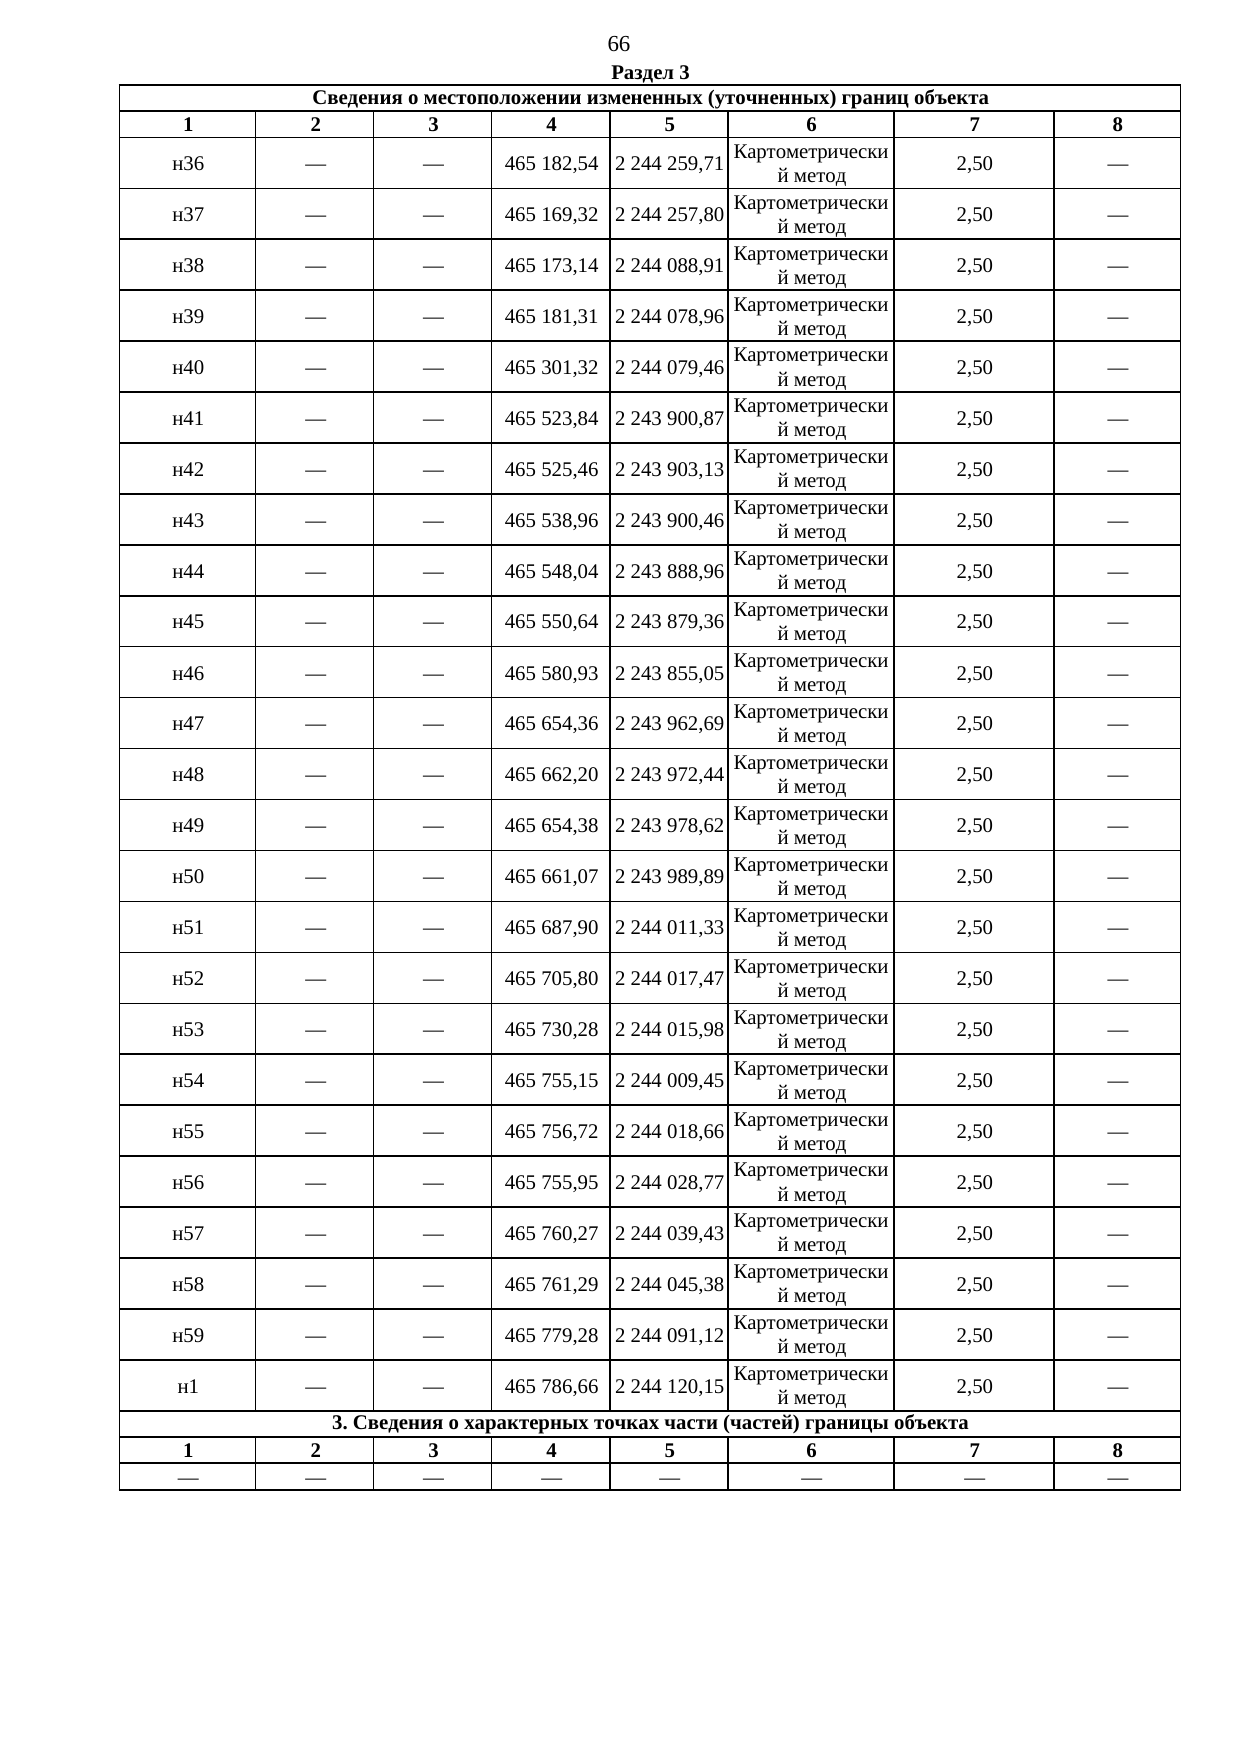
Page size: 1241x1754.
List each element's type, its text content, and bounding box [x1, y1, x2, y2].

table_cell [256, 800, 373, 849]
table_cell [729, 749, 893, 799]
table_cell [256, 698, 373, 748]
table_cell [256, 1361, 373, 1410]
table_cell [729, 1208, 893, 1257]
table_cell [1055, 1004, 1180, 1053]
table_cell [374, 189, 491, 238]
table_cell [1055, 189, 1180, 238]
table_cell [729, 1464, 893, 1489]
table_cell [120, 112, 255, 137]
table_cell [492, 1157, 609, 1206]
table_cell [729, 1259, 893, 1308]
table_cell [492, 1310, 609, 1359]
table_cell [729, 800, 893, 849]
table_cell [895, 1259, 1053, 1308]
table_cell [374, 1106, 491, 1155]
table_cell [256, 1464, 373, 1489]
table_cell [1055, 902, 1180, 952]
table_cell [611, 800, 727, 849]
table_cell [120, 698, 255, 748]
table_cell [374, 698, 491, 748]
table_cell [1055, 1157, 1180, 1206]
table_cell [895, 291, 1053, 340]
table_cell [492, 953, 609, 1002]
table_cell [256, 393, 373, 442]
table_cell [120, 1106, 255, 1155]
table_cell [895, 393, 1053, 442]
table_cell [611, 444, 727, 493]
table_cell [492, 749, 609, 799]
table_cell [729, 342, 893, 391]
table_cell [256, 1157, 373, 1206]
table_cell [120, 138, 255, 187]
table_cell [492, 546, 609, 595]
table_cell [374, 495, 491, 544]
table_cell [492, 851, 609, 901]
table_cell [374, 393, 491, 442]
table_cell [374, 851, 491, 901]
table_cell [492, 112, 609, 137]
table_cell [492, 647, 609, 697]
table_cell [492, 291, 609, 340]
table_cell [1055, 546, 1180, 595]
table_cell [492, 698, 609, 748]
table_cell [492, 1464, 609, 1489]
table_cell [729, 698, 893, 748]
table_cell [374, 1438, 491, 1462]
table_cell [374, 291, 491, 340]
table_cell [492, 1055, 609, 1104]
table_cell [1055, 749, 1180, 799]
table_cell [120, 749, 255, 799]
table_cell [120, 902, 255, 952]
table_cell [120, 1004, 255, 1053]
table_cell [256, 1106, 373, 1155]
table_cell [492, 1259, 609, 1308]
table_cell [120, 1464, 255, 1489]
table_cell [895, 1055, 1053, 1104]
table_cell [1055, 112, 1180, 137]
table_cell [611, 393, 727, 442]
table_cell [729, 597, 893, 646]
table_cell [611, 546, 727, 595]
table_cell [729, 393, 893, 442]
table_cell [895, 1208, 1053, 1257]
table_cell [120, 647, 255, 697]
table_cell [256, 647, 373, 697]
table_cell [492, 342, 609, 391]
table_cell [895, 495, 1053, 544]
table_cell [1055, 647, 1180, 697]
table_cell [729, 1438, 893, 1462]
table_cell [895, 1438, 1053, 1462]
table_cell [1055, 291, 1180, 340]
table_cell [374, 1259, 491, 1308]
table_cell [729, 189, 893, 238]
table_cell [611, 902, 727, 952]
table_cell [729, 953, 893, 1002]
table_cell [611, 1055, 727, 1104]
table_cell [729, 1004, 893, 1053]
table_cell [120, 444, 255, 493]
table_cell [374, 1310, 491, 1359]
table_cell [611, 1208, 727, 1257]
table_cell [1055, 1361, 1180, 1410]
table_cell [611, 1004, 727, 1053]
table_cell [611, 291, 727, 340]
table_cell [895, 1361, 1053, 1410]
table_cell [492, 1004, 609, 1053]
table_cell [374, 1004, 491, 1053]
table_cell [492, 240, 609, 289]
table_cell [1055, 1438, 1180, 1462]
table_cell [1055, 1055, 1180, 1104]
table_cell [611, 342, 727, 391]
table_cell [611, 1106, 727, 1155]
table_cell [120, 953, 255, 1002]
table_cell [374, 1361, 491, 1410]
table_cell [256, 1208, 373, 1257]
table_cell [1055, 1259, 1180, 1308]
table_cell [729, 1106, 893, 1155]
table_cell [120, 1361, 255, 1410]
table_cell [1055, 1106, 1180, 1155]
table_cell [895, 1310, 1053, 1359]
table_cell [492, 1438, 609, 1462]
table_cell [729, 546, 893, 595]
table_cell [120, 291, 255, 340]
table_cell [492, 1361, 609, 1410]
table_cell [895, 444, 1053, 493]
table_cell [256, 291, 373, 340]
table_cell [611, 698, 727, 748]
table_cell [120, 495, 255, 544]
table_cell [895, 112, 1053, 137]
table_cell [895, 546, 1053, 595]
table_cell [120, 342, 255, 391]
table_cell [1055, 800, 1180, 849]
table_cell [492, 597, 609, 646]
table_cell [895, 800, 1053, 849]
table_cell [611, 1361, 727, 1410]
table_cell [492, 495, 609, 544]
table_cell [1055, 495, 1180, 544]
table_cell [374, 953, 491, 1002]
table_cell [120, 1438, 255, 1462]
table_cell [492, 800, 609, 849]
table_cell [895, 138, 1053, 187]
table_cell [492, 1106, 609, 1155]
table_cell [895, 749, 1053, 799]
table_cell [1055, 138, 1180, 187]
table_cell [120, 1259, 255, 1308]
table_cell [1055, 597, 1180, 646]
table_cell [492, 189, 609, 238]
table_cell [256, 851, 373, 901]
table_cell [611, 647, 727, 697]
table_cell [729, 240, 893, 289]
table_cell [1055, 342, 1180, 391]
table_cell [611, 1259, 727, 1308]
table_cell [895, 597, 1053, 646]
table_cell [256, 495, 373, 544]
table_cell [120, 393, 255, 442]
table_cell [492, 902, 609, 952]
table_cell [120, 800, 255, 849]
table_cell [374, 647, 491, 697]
text Раздел 3 [314, 60, 987, 84]
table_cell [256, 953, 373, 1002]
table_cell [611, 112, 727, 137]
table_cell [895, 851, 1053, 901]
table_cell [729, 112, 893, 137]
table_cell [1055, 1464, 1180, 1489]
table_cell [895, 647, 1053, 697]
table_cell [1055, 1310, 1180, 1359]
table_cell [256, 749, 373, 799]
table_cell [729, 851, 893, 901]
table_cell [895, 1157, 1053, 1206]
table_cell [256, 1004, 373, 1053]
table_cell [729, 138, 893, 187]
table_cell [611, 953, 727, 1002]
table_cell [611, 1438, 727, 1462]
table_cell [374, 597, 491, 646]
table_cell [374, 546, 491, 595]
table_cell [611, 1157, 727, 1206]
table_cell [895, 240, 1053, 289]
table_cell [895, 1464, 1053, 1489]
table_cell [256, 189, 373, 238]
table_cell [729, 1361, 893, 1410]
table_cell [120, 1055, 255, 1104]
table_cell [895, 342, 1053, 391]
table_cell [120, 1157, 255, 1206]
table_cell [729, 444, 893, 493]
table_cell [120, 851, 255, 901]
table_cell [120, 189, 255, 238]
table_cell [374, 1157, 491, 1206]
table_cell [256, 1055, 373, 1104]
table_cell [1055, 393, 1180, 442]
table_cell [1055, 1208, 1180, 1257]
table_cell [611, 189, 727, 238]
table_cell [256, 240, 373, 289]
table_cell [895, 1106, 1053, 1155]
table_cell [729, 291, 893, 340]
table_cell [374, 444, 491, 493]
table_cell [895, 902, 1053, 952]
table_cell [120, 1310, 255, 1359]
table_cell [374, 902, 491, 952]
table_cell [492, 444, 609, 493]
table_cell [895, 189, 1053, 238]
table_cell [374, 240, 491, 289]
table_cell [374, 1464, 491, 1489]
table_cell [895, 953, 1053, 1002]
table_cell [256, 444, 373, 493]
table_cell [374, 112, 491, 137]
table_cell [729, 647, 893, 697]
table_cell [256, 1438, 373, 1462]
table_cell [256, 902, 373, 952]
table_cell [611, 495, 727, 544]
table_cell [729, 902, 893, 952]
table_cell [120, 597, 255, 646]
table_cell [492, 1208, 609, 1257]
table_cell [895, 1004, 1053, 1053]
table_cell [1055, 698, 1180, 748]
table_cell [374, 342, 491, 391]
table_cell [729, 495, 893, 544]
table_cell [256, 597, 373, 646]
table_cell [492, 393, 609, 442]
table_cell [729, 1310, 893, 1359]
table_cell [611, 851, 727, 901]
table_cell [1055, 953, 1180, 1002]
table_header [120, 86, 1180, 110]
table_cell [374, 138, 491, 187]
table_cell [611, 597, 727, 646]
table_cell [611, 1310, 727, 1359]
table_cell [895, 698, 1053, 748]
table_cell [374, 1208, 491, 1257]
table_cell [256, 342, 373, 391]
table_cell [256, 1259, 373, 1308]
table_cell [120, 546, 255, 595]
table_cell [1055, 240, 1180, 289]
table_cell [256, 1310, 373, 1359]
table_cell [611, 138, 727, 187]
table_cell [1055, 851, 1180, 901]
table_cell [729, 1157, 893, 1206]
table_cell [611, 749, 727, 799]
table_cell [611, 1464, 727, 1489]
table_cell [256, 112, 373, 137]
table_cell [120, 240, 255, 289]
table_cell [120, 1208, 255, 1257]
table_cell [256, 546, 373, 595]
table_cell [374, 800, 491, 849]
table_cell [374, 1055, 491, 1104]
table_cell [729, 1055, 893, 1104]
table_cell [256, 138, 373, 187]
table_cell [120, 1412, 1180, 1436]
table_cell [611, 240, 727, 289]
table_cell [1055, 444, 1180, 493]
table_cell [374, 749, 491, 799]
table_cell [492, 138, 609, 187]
